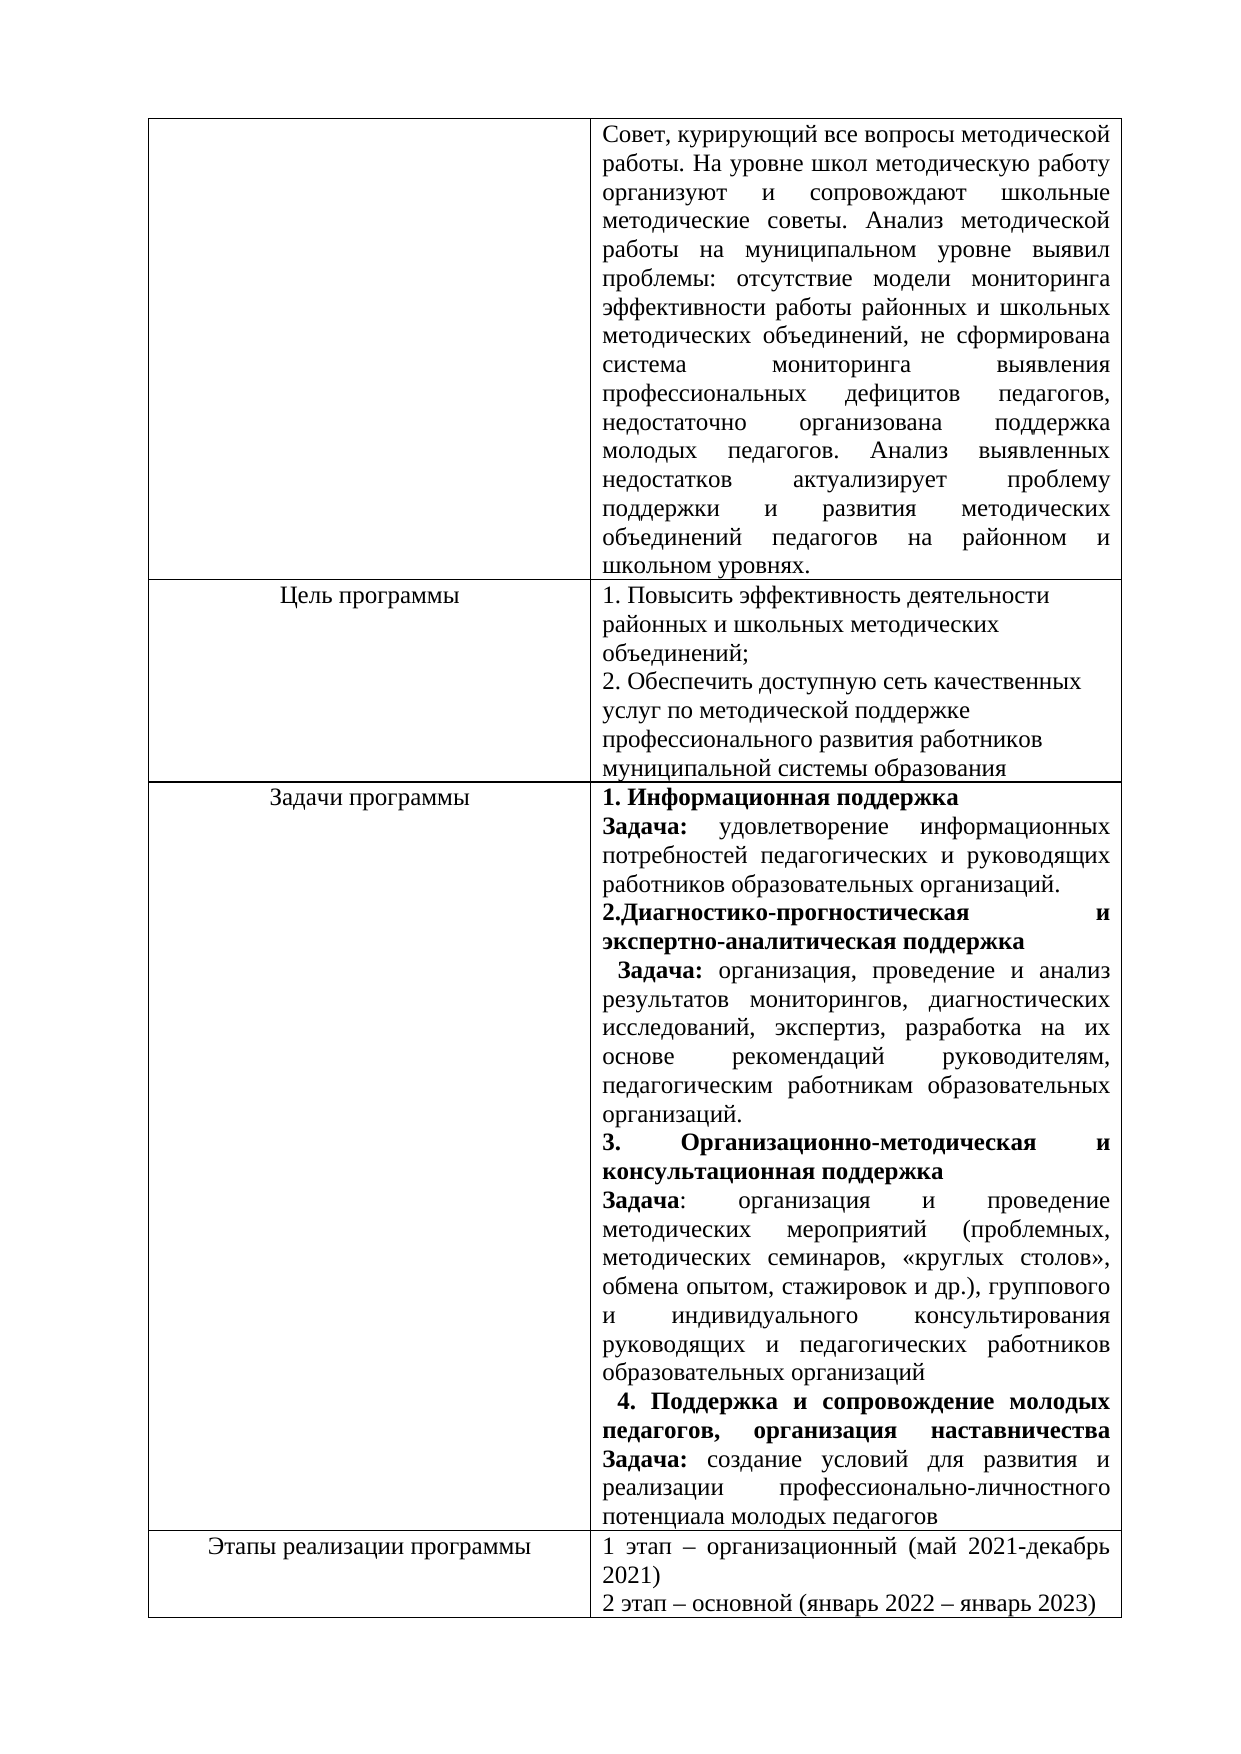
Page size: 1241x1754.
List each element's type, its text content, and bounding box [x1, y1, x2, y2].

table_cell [149, 1531, 590, 1617]
table_cell 1. Информационная поддержка Задача: удовлетворение информационных потребностей педагогических и руководящих работников образовательных организаций. 2.Диагностико-прогностическая и экспертно-аналитическая поддержка Задача: организация, проведение и анализ результатов мониторингов, диагностических исследований, экспертиз, разработка на их основе рекомендаций руководителям, педагогическим работникам образовательных организаций. 3. Организационно-методическая и консультационная поддержка Задача: организация и проведение методических мероприятий (проблемных, методических семинаров, «круглых столов», обмена опытом, стажировок и др.), группового и индивидуального консультирования руководящих и педагогических работников образовательных организаций 4. Поддержка и сопровождение молодых педагогов, организация наставничества Задача: создание условий для развития и реализации профессионально-личностного потенциала молодых педагогов [591, 783, 1121, 1530]
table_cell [591, 1531, 1121, 1617]
table_cell Цель программы [149, 580, 590, 781]
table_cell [149, 119, 590, 579]
table_cell 1. Повысить эффективность деятельности районных и школьных методических объединений; 2. Обеспечить доступную сеть качественных услуг по методической поддержке профессионального развития работников муниципальной системы образования [591, 580, 1121, 781]
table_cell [591, 119, 1121, 579]
table_cell Задачи программы [149, 783, 590, 1530]
